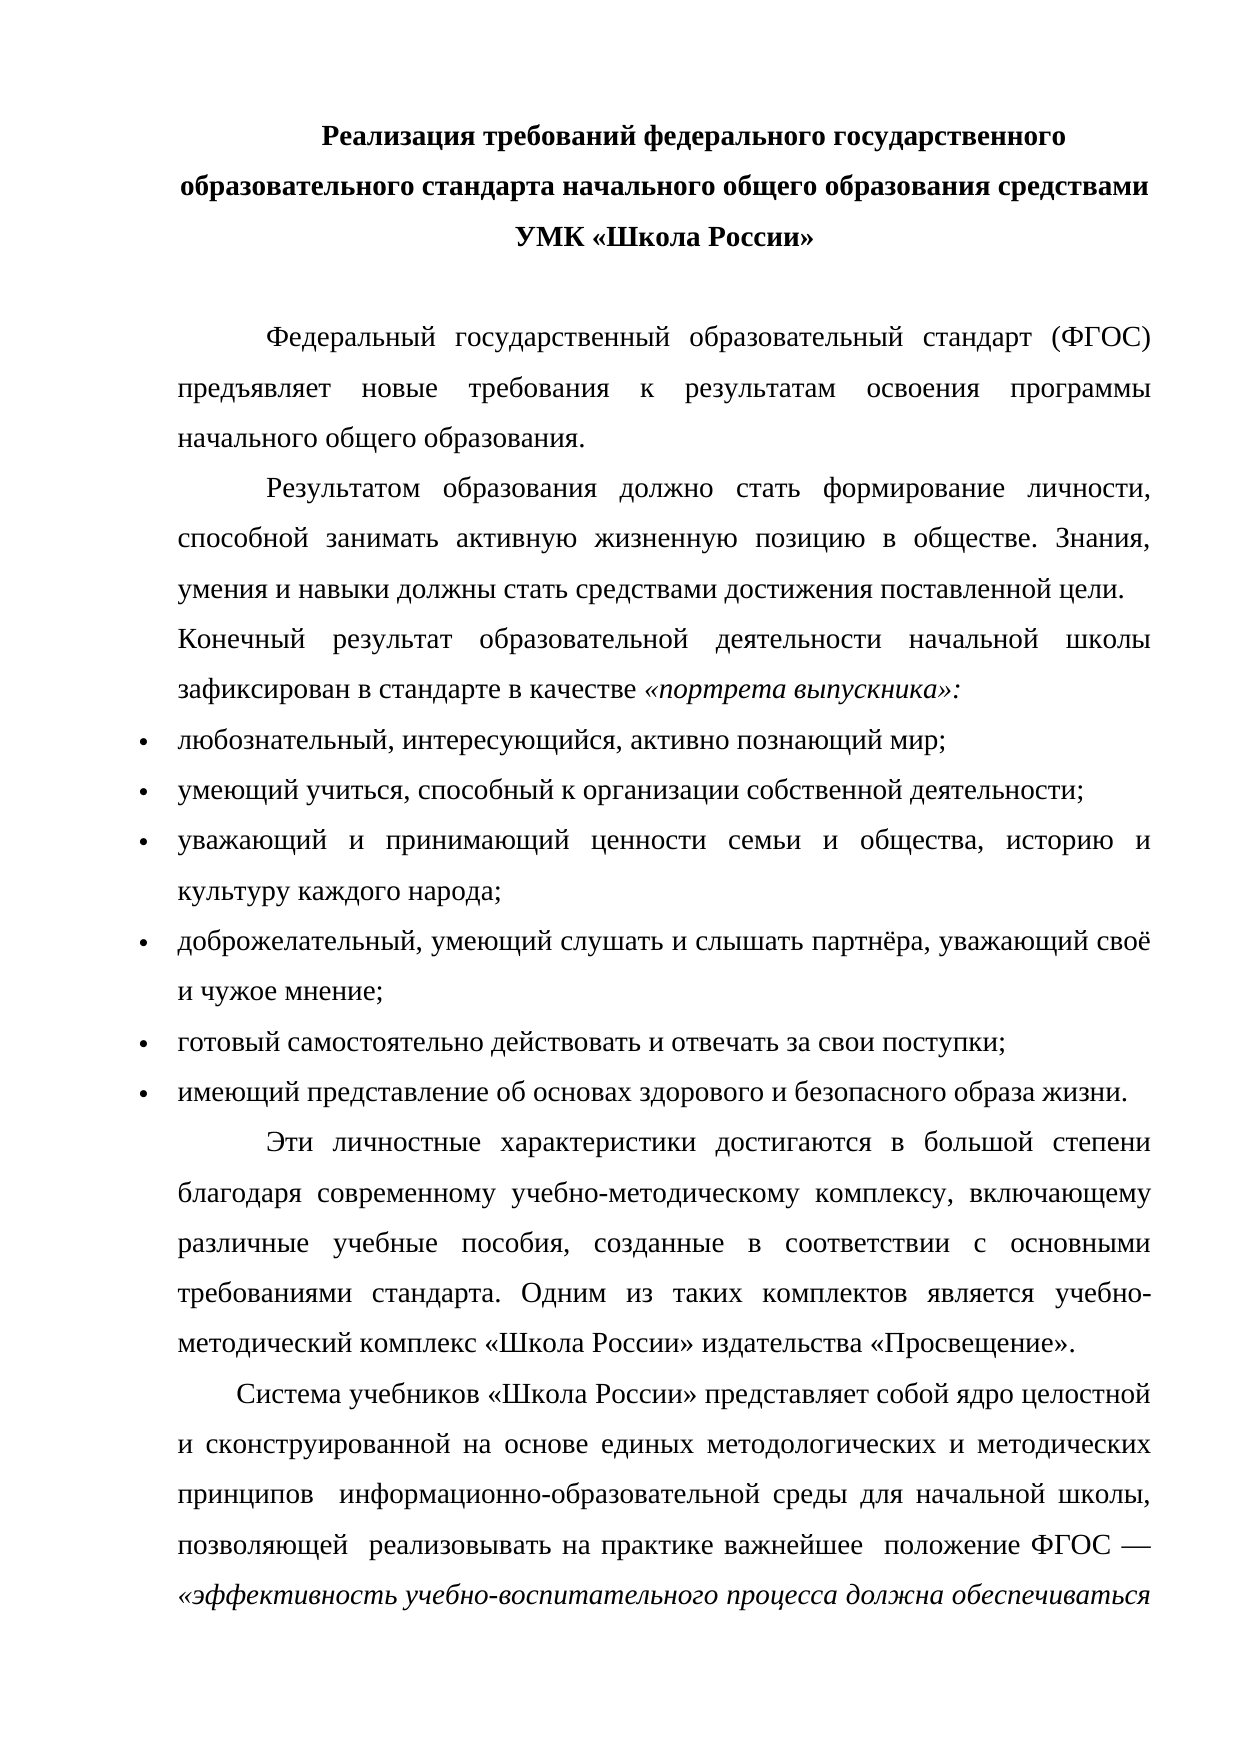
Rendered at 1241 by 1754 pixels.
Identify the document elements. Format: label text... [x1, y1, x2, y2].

text Конечный результат образовательной деятельности начальной школы зафиксирован в стандарте в качестве «портрета выпускника»: [177, 621, 1152, 705]
text Реализация требований федерального государственного образовательного стандарта начального общего образования средствами УМК «Школа России» [177, 118, 1152, 252]
list готовый самостоятельно действовать и отвечать за свои поступки; [140, 1024, 1152, 1057]
list любознательный, интересующийся, активно познающий мир; [140, 722, 1152, 755]
text Результатом образования должно стать формирование личности, способной занимать активную жизненную позицию в обществе. Знания, умения и навыки должны стать средствами достижения поставленной цели. [177, 470, 1152, 604]
list доброжелательный, умеющий слушать и слышать партнёра, уважающий своё и чужое мнение; [140, 923, 1152, 1007]
list имеющий представление об основах здорового и безопасного образа жизни. [140, 1074, 1152, 1108]
text Эти личностные характеристики достигаются в большой степени благодаря современному учебно-методическому комплексу, включающему различные учебные пособия, созданные в соответствии с основными требованиями стандарта. Одним из таких комплектов является учебно-методический комплекс «Школа России» издательства «Просвещение». [177, 1124, 1152, 1359]
list уважающий и принимающий ценности семьи и общества, историю и культуру каждого народа; [140, 822, 1152, 906]
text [177, 1376, 1152, 1611]
list умеющий учиться, способный к организации собственной деятельности; [140, 772, 1152, 806]
text Федеральный государственный образовательный стандарт (ФГОС) предъявляет новые требования к результатам освоения программы начального общего образования. [177, 319, 1152, 453]
